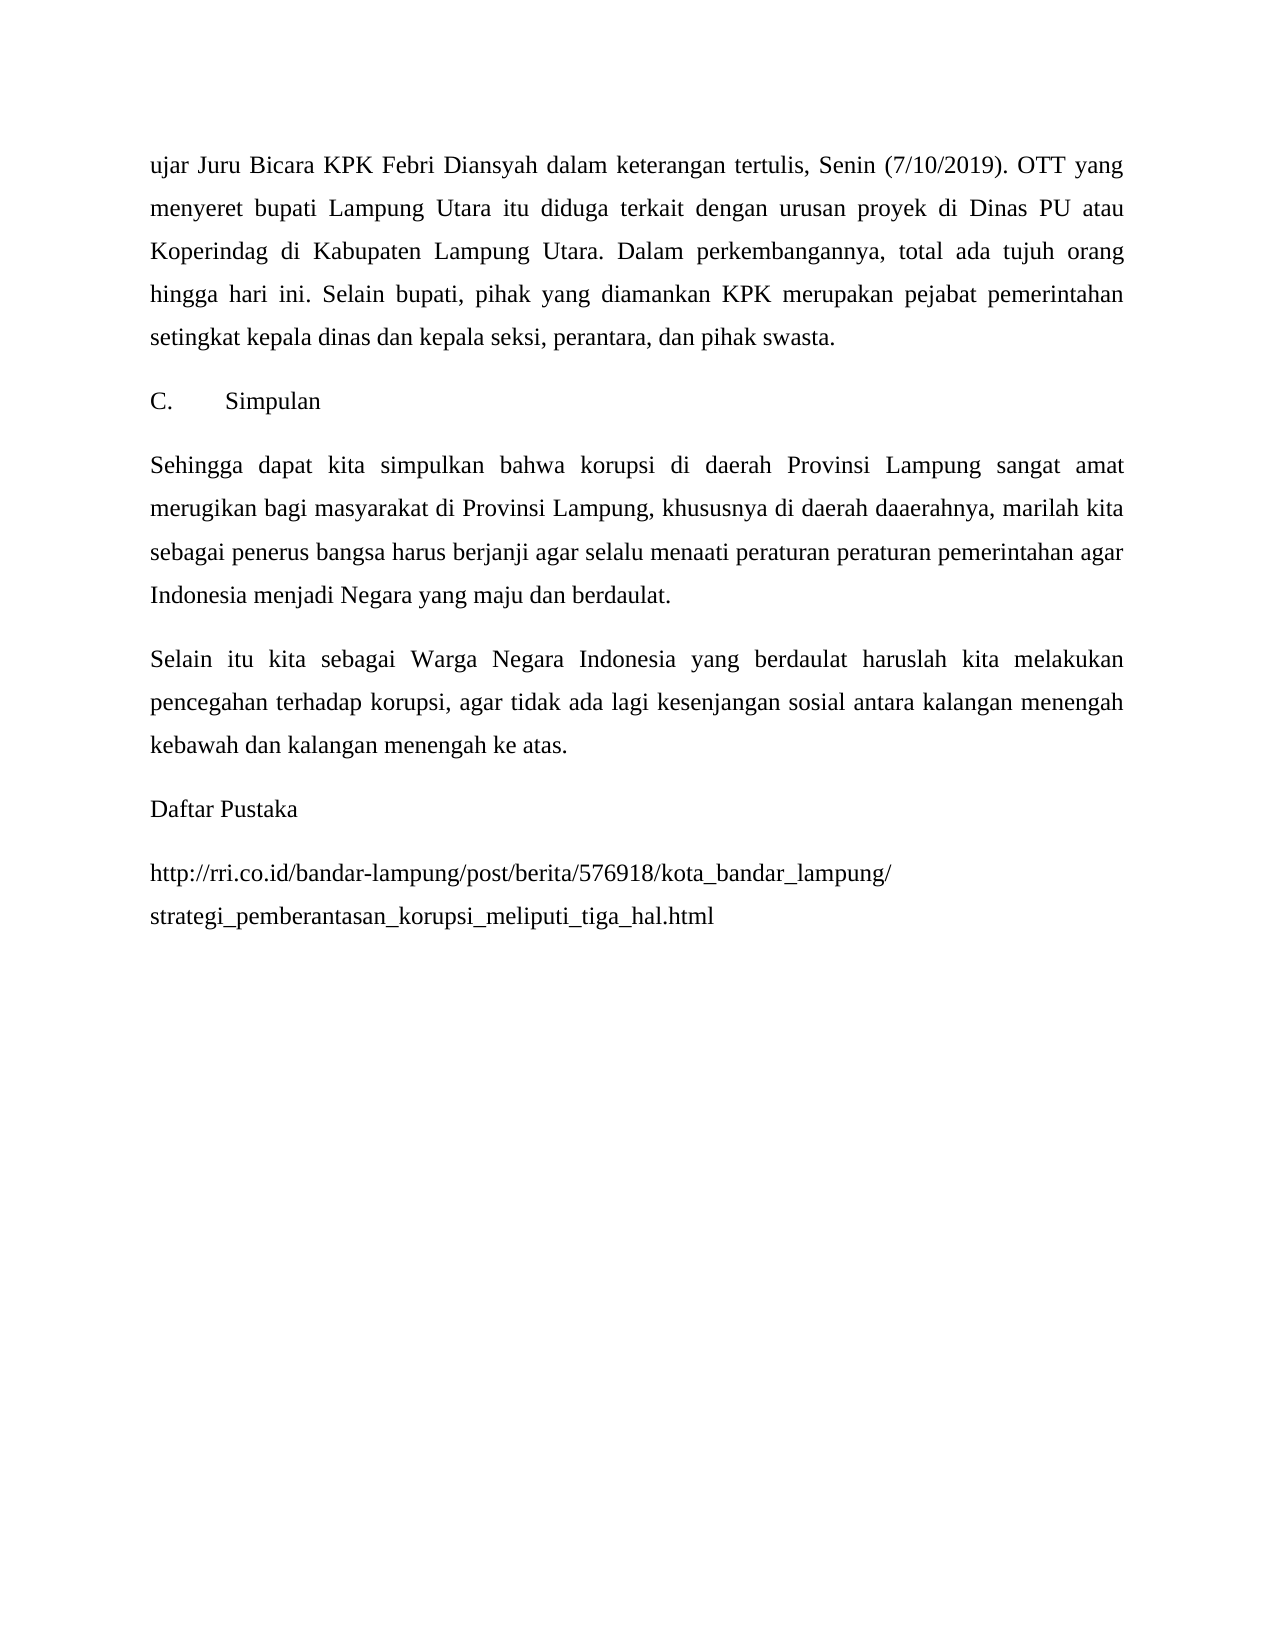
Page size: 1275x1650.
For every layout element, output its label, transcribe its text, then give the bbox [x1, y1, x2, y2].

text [150, 150, 1125, 351]
text Daftar Pustaka [150, 794, 1125, 823]
text C. Simpulan [150, 386, 1125, 415]
text http://rri.co.id/bandar-lampung/post/berita/576918/kota_bandar_lampung/strategi_pemberantasan_korupsi_meliputi_tiga_hal.html [150, 858, 1125, 930]
text Selain itu kita sebagai Warga Negara Indonesia yang berdaulat haruslah kita melakukan pencegahan terhadap korupsi, agar tidak ada lagi kesenjangan sosial antara kalangan menengah kebawah dan kalangan menengah ke atas. [150, 644, 1125, 759]
text Sehingga dapat kita simpulkan bahwa korupsi di daerah Provinsi Lampung sangat amat merugikan bagi masyarakat di Provinsi Lampung, khususnya di daerah daaerahnya, marilah kita sebagai penerus bangsa harus berjanji agar selalu menaati peraturan peraturan pemerintahan agar Indonesia menjadi Negara yang maju dan berdaulat. [150, 450, 1125, 608]
